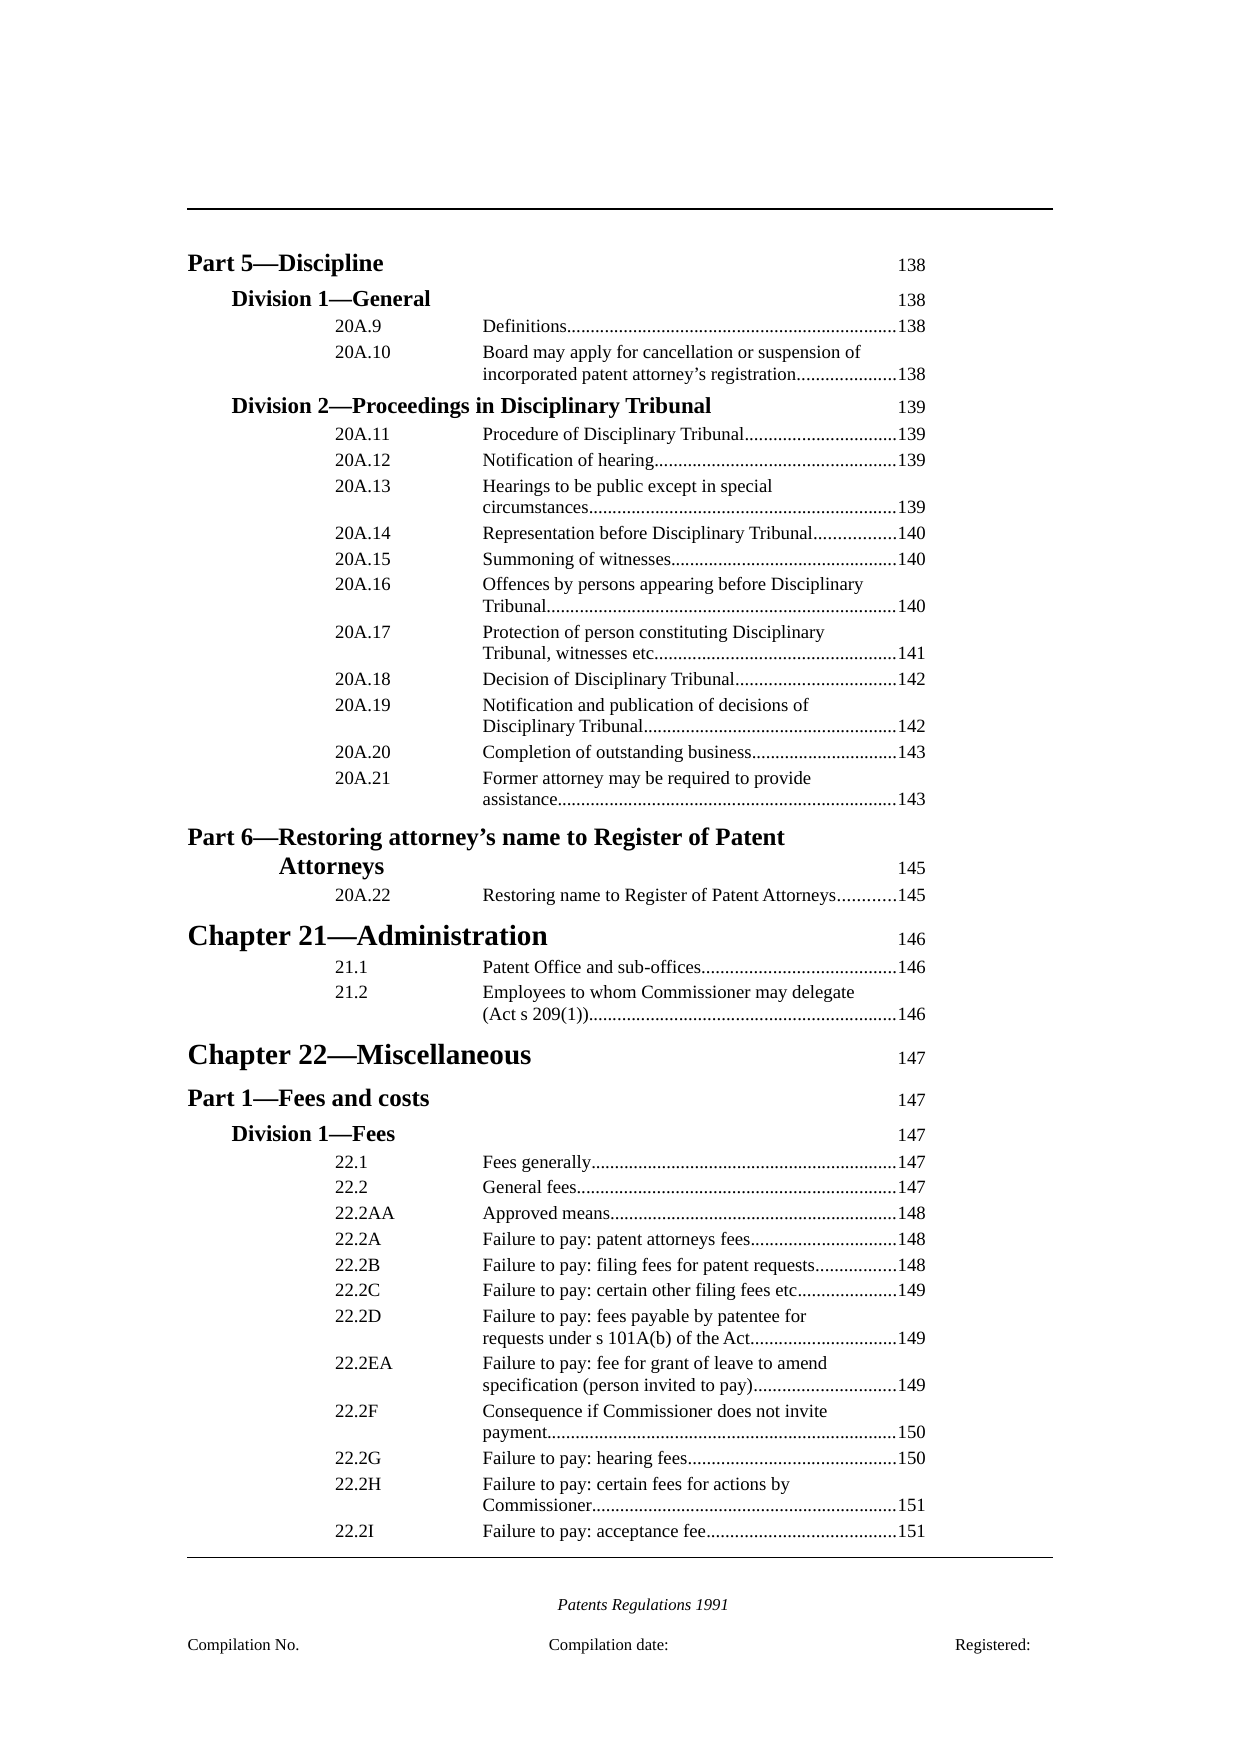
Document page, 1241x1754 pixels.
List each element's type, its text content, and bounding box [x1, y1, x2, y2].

text 22.2 General fees 147 [335, 1176, 866, 1198]
text 20A.10 Board may apply for cancellation or suspension of incorporated patent attorney’s registration 138 [335, 341, 866, 384]
text 22.2B Failure to pay: filing fees for patent requests 148 [335, 1253, 866, 1275]
text 22.2D Failure to pay: fees payable by patentee for requests under s 101A(b) of the Act 149 [335, 1305, 866, 1348]
text 20A.11 Procedure of Disciplinary Tribunal 139 [335, 423, 866, 444]
text 22.2AA Approved means 148 [335, 1202, 866, 1224]
text Division 1—General 138 [231, 285, 866, 311]
text 20A.19 Notification and publication of decisions of Disciplinary Tribunal 142 [335, 693, 866, 737]
text 20A.21 Former attorney may be required to provide assistance 143 [335, 767, 866, 810]
text 22.2A Failure to pay: patent attorneys fees 148 [335, 1228, 866, 1249]
text 22.2H Failure to pay: certain fees for actions by Commissioner 151 [335, 1473, 866, 1516]
text Part 6—Restoring attorney’s name to Register of Patent Attorneys 145 [187, 822, 866, 880]
text 22.2F Consequence if Commissioner does not invite payment 150 [335, 1399, 866, 1443]
text 20A.13 Hearings to be public except in special circumstances 139 [335, 474, 866, 518]
text 20A.15 Summoning of witnesses 140 [335, 547, 866, 569]
text Chapter 22—Miscellaneous 147 [187, 1037, 866, 1071]
text 22.2G Failure to pay: hearing fees 150 [335, 1447, 866, 1468]
text 22.2I Failure to pay: acceptance fee 151 [335, 1520, 866, 1541]
text 22.1 Fees generally 147 [335, 1151, 866, 1172]
text 22.2C Failure to pay: certain other filing fees etc 149 [335, 1279, 866, 1301]
text 20A.9 Definitions 138 [335, 315, 866, 337]
text 20A.17 Protection of person constituting Disciplinary Tribunal, witnesses etc. 141 [335, 621, 866, 664]
text 20A.18 Decision of Disciplinary Tribunal 142 [335, 668, 866, 689]
text Part 1—Fees and costs 147 [187, 1083, 866, 1112]
text 21.1 Patent Office and sub-offices 146 [335, 956, 866, 977]
text Division 2—Proceedings in Disciplinary Tribunal 139 [231, 392, 866, 419]
text 20A.16 Offences by persons appearing before Disciplinary Tribunal 140 [335, 573, 866, 616]
text 21.2 Employees to whom Commissioner may delegate (Act s 209(1)) 146 [335, 981, 866, 1024]
text 20A.20 Completion of outstanding business 143 [335, 741, 866, 762]
text 22.2EA Failure to pay: fee for grant of leave to amend specification (person invited to pay) 149 [335, 1352, 866, 1395]
text 20A.12 Notification of hearing 139 [335, 449, 866, 470]
text Division 1—Fees 147 [231, 1120, 866, 1146]
text Part 5—Discipline 138 [187, 248, 866, 276]
text Chapter 21—Administration 146 [187, 918, 866, 951]
text 20A.14 Representation before Disciplinary Tribunal 140 [335, 522, 866, 543]
text 20A.22 Restoring name to Register of Patent Attorneys 145 [335, 884, 866, 905]
